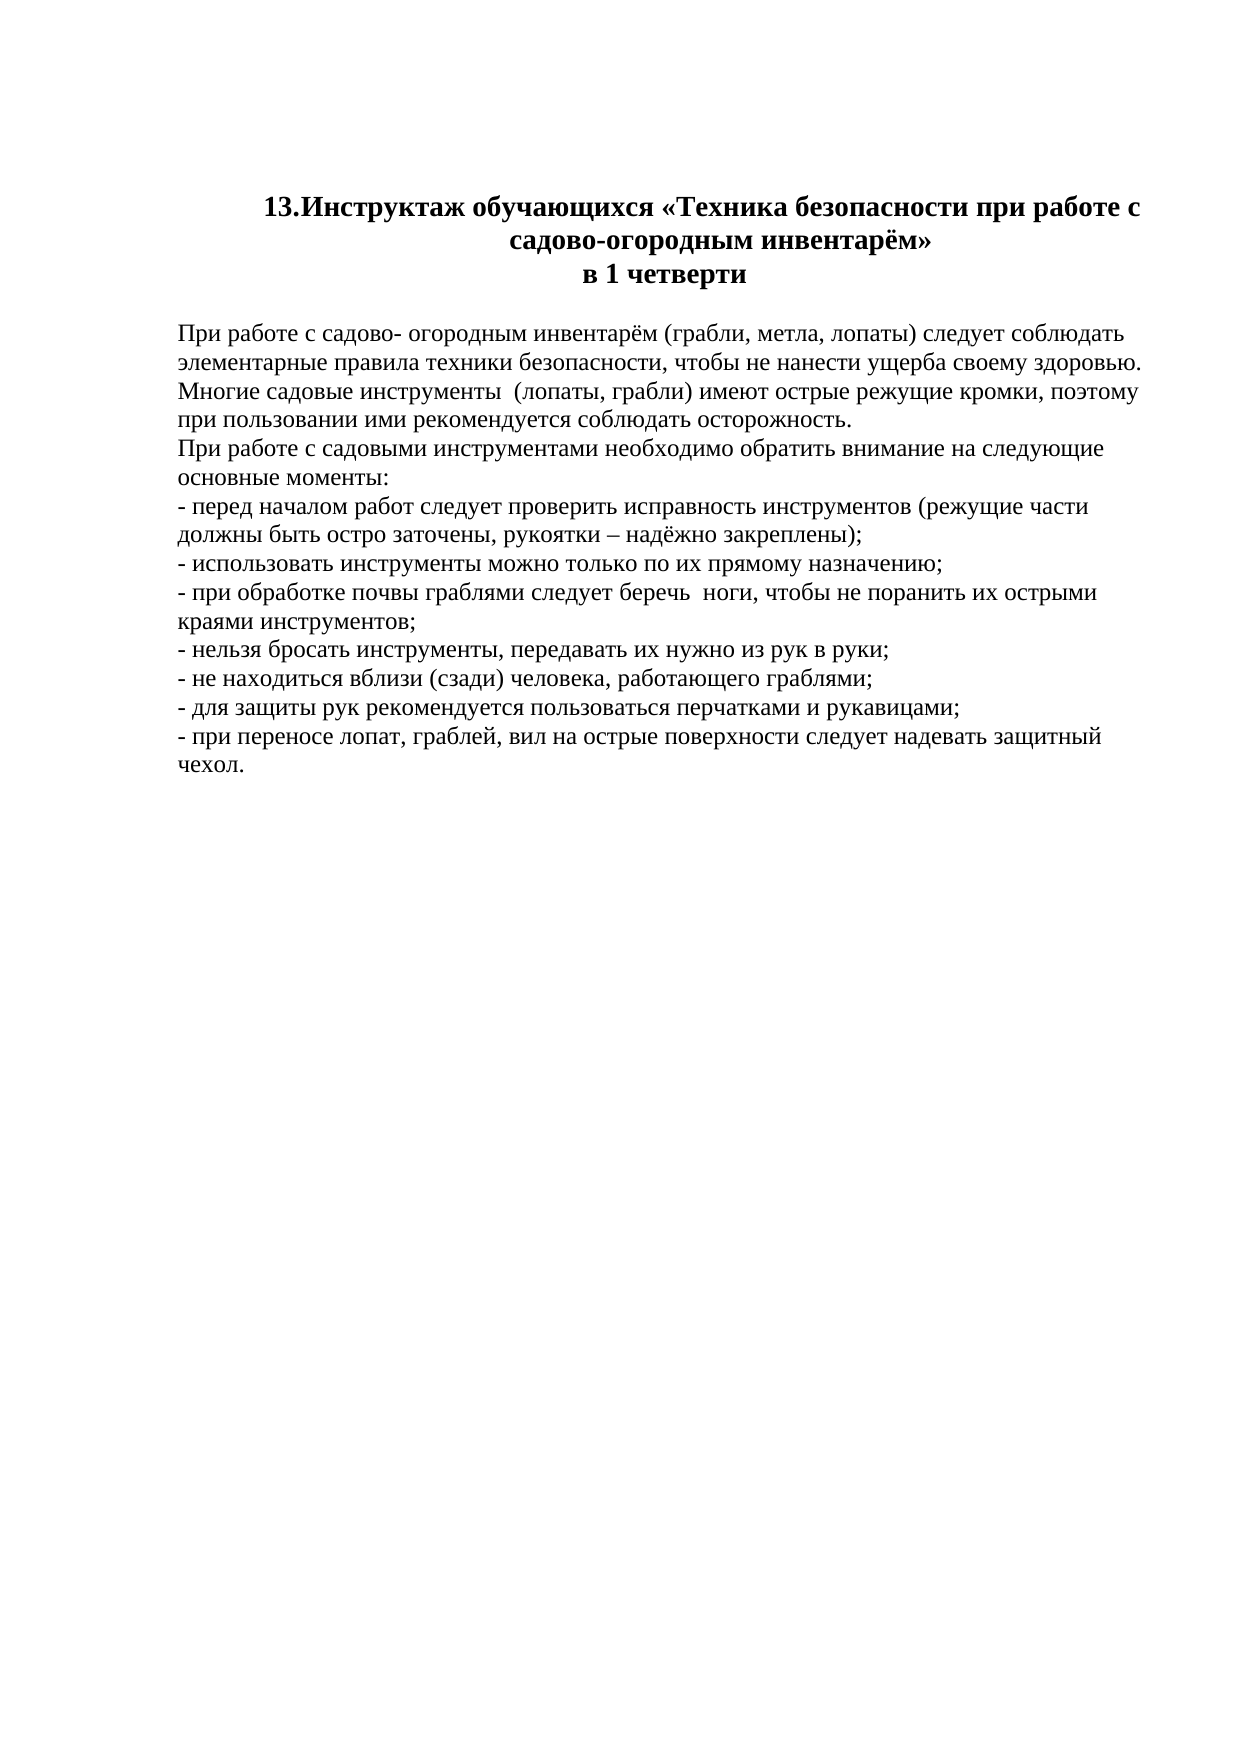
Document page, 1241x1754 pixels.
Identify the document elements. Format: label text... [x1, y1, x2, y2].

text - перед началом работ следует проверить исправность инструментов (режущие части должны быть остро заточены, рукоятки – надёжно закреплены); [177, 491, 1152, 548]
text - не находиться вблизи (сзади) человека, работающего граблями; [177, 663, 1152, 692]
list Инструктаж обучающихся «Техника безопасности при работе с садово-огородным инвентарём» [252, 189, 1152, 256]
text При работе с садовыми инструментами необходимо обратить внимание на следующие основные моменты: [177, 433, 1152, 491]
text - для защиты рук рекомендуется пользоваться перчатками и рукавицами; [177, 692, 1152, 721]
text - нельзя бросать инструменты, передавать их нужно из рук в руки; [177, 634, 1152, 663]
text - при обработке почвы граблями следует беречь ноги, чтобы не поранить их острыми краями инструментов; [177, 577, 1152, 634]
text - при переносе лопат, граблей, вил на острые поверхности следует надевать защитный чехол. [177, 721, 1152, 778]
text в 1 четверти [177, 256, 1152, 289]
text При работе с садово- огородным инвентарём (грабли, метла, лопаты) следует соблюдать элементарные правила техники безопасности, чтобы не нанести ущерба своему здоровью. Многие садовые инструменты (лопаты, грабли) имеют острые режущие кромки, поэтому при пользовании ими рекомендуется соблюдать осторожность. [177, 318, 1152, 433]
text - использовать инструменты можно только по их прямому назначению; [177, 548, 1152, 577]
